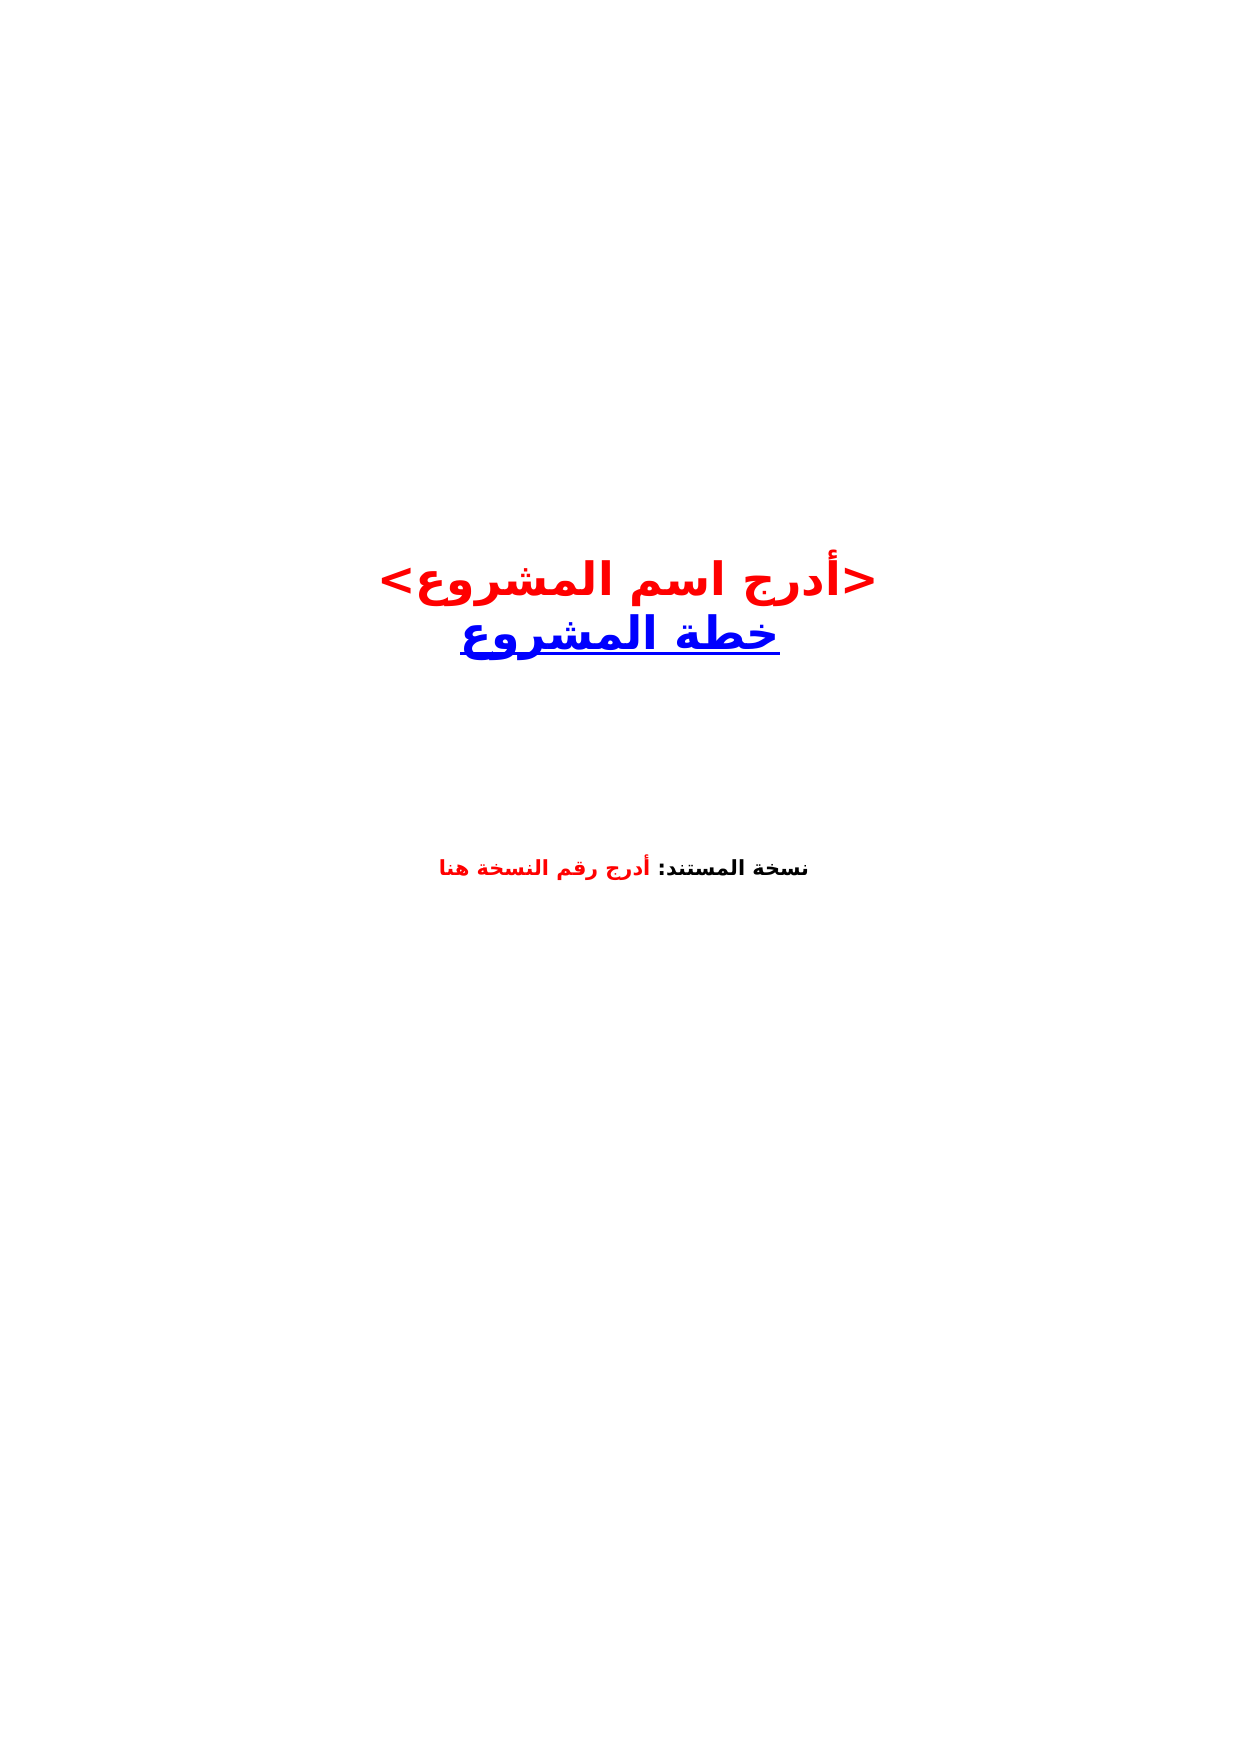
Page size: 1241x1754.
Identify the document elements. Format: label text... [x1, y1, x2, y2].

title <أدرج اسم المشروع> [105, 553, 1135, 606]
title خطة المشروع [105, 606, 1135, 660]
text نسخة المستند: أدرج رقم النسخة هنا [105, 856, 1135, 880]
